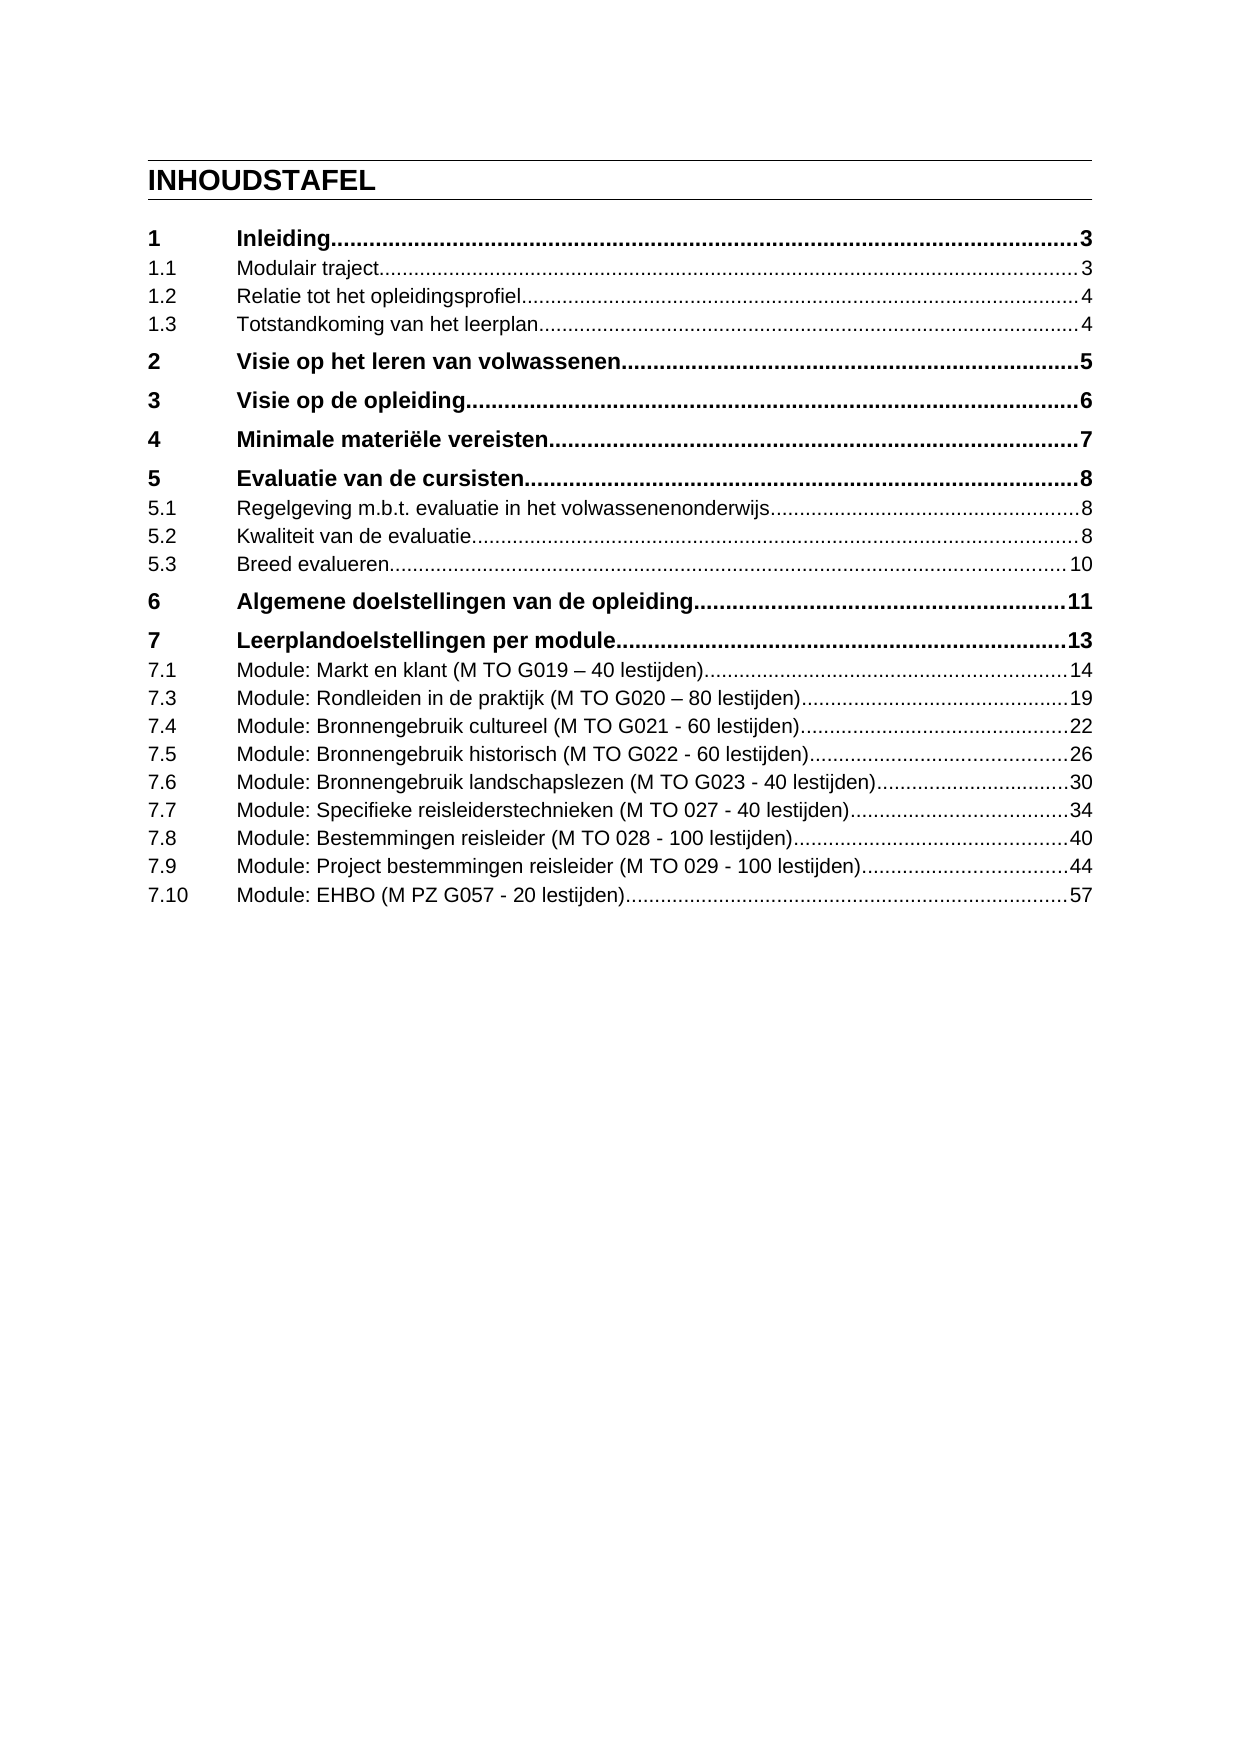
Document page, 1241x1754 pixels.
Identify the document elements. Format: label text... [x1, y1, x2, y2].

text 7.7 Module: Specifieke reisleiderstechnieken (M TO 027 - 40 lestijden) 34 [148, 798, 1092, 822]
text Inhoudstafel [148, 161, 1092, 199]
text 1.2 Relatie tot het opleidingsprofiel 4 [148, 284, 1092, 308]
text 1.1 Modulair traject 3 [148, 256, 1092, 279]
text 5.1 Regelgeving m.b.t. evaluatie in het volwassenenonderwijs 8 [148, 495, 1092, 519]
text 5 Evaluatie van de cursisten 8 [148, 465, 1092, 491]
text 7.5 Module: Bronnengebruik historisch (M TO G022 - 60 lestijden) 26 [148, 742, 1092, 766]
text 7.1 Module: Markt en klant (M TO G019 – 40 lestijden) 14 [148, 657, 1092, 681]
text 7.10 Module: EHBO (M PZ G057 - 20 lestijden) 57 [148, 882, 1092, 906]
text 7.4 Module: Bronnengebruik cultureel (M TO G021 - 60 lestijden) 22 [148, 714, 1092, 738]
text 7 Leerplandoelstellingen per module 13 [148, 627, 1092, 653]
text 6 Algemene doelstellingen van de opleiding 11 [148, 588, 1092, 614]
text 5.3 Breed evalueren 10 [148, 552, 1092, 576]
text 1 Inleiding 3 [148, 225, 1092, 251]
text 7.3 Module: Rondleiden in de praktijk (M TO G020 – 80 lestijden) 19 [148, 686, 1092, 709]
text 4 Minimale materiële vereisten 7 [148, 426, 1092, 452]
text 7.6 Module: Bronnengebruik landschapslezen (M TO G023 - 40 lestijden) 30 [148, 770, 1092, 794]
text 7.9 Module: Project bestemmingen reisleider (M TO 029 - 100 lestijden) 44 [148, 854, 1092, 878]
text 7.8 Module: Bestemmingen reisleider (M TO 028 - 100 lestijden) 40 [148, 826, 1092, 850]
text 1.3 Totstandkoming van het leerplan 4 [148, 312, 1092, 336]
text 2 Visie op het leren van volwassenen 5 [148, 348, 1092, 374]
text 3 Visie op de opleiding 6 [148, 387, 1092, 413]
text 5.2 Kwaliteit van de evaluatie 8 [148, 523, 1092, 547]
